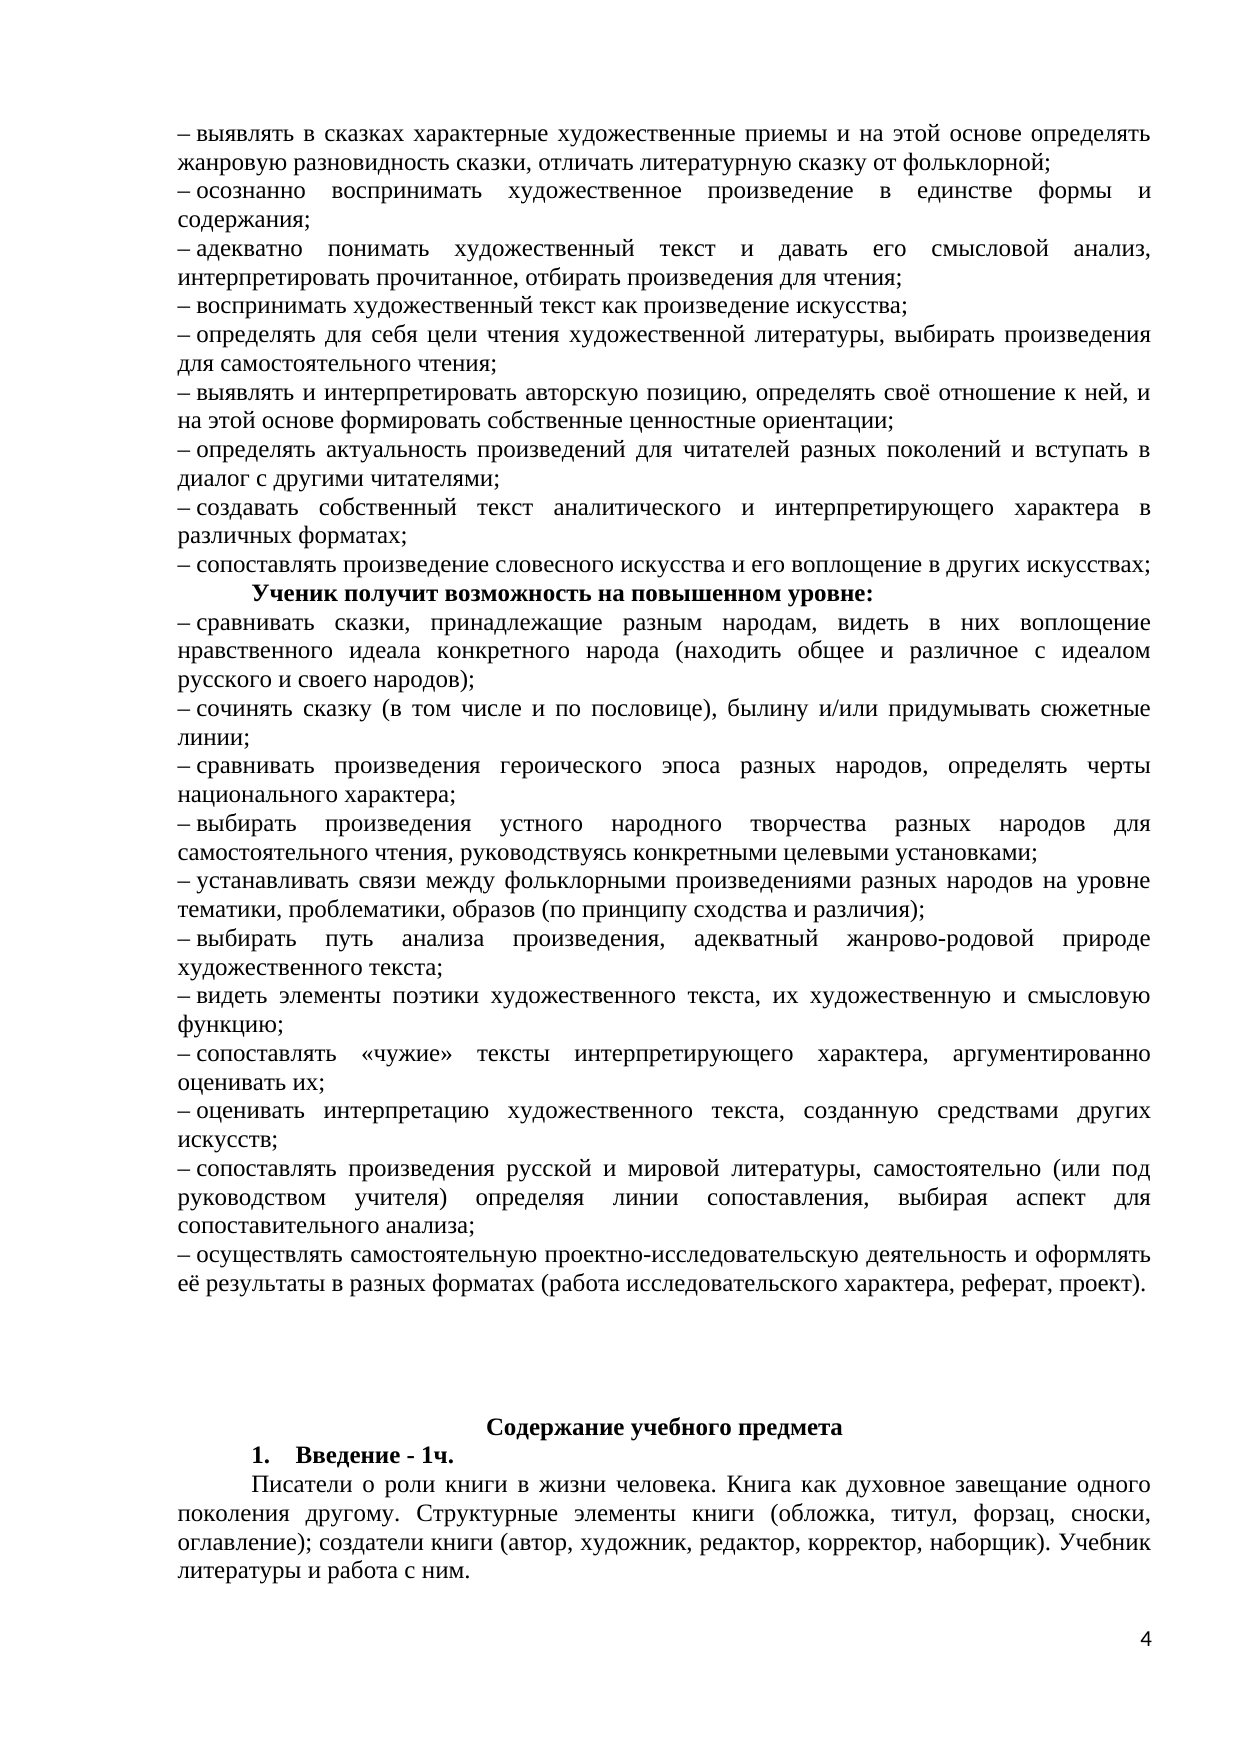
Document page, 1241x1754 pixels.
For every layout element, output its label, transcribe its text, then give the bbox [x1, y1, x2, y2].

text – видеть элементы поэтики художественного текста, их художественную и смысловую функцию; [177, 981, 1152, 1038]
text – определять для себя цели чтения художественной литературы, выбирать произведения для самостоятельного чтения; [177, 319, 1152, 377]
text – сопоставлять «чужие» тексты интерпретирующего характера, аргументированно оценивать их; [177, 1038, 1152, 1096]
text – устанавливать связи между фольклорными произведениями разных народов на уровне тематики, проблематики, образов (по принципу сходства и различия); [177, 866, 1152, 923]
text – создавать собственный текст аналитического и интерпретирующего характера в различных форматах; [177, 492, 1152, 549]
text – осуществлять самостоятельную проектно-исследовательскую деятельность и оформлять её результаты в разных форматах (работа исследовательского характера, реферат, проект). [177, 1239, 1152, 1297]
text – сопоставлять произведение словесного искусства и его воплощение в других искусствах; [177, 549, 1152, 578]
text – выбирать произведения устного народного творчества разных народов для самостоятельного чтения, руководствуясь конкретными целевыми установками; [177, 808, 1152, 866]
text – сравнивать сказки, принадлежащие разным народам, видеть в них воплощение нравственного идеала конкретного народа (находить общее и различное с идеалом русского и своего народов); [177, 607, 1152, 693]
text – сочинять сказку (в том числе и по пословице), былину и/или придумывать сюжетные линии; [177, 693, 1152, 751]
text – сопоставлять произведения русской и мировой литературы, самостоятельно (или под руководством учителя) определяя линии сопоставления, выбирая аспект для сопоставительного анализа; [177, 1153, 1152, 1239]
text – выявлять в сказках характерные художественные приемы и на этой основе определять жанровую разновидность сказки, отличать литературную сказку от фольклорной; [177, 118, 1152, 176]
text – выявлять и интерпретировать авторскую позицию, определять своё отношение к ней, и на этой основе формировать собственные ценностные ориентации; [177, 377, 1152, 434]
text Содержание учебного предмета [177, 1412, 1152, 1441]
text – воспринимать художественный текст как произведение искусства; [177, 291, 1152, 319]
text – выбирать путь анализа произведения, адекватный жанрово-родовой природе художественного текста; [177, 923, 1152, 981]
text – адекватно понимать художественный текст и давать его смысловой анализ, интерпретировать прочитанное, отбирать произведения для чтения; [177, 233, 1152, 291]
text – сравнивать произведения героического эпоса разных народов, определять черты национального характера; [177, 751, 1152, 808]
list Введение - 1ч. [177, 1441, 1152, 1469]
text Ученик получит возможность на повышенном уровне: [177, 578, 1152, 607]
text – оценивать интерпретацию художественного текста, созданную средствами других искусств; [177, 1096, 1152, 1153]
text Писатели о роли книги в жизни человека. Книга как духовное завещание одного поколения другому. Структурные элементы книги (обложка, титул, форзац, сноски, оглавление); создатели книги (автор, художник, редактор, корректор, наборщик). Учебник литературы и работа с ним. [177, 1469, 1152, 1584]
text – осознанно воспринимать художественное произведение в единстве формы и содержания; [177, 176, 1152, 233]
text – определять актуальность произведений для читателей разных поколений и вступать в диалог с другими читателями; [177, 434, 1152, 492]
